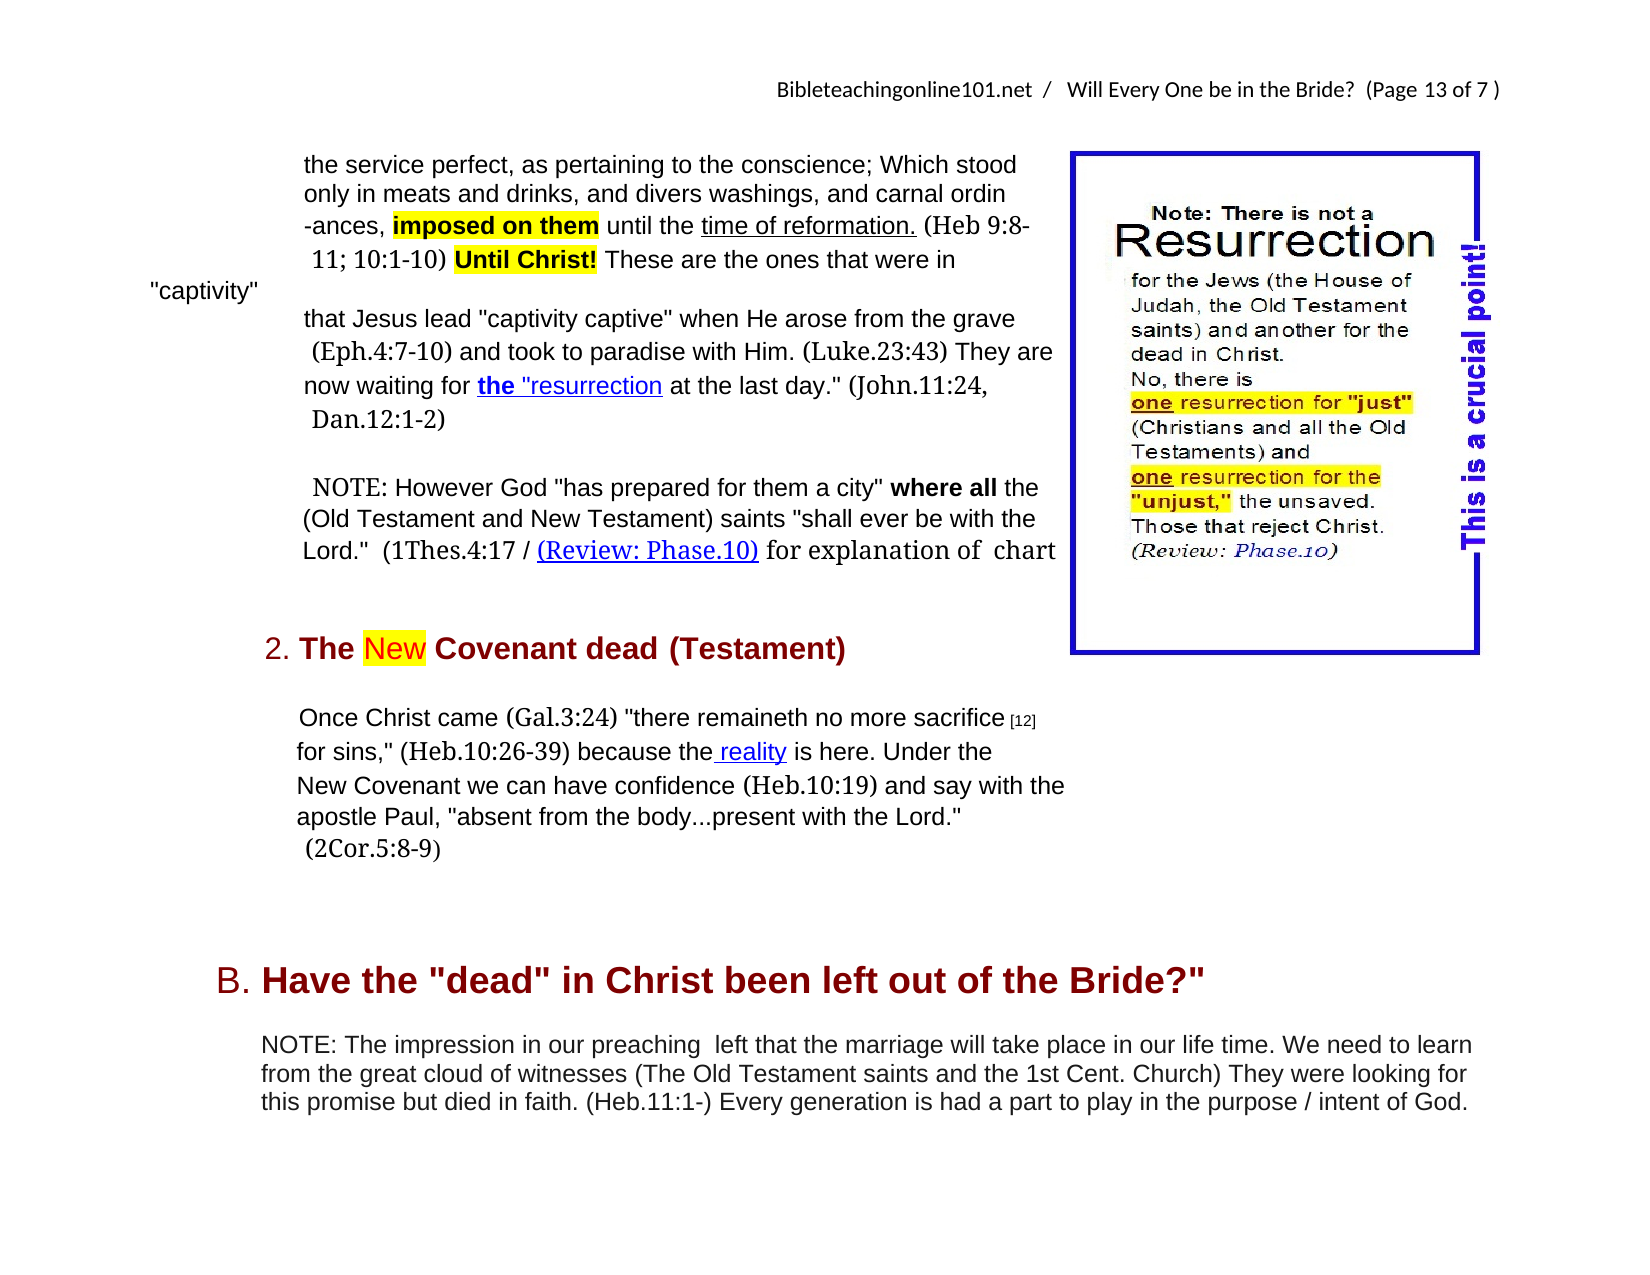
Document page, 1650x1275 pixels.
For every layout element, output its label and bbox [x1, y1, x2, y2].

picture [1068, 150, 1500, 660]
text [150, 150, 1500, 1116]
